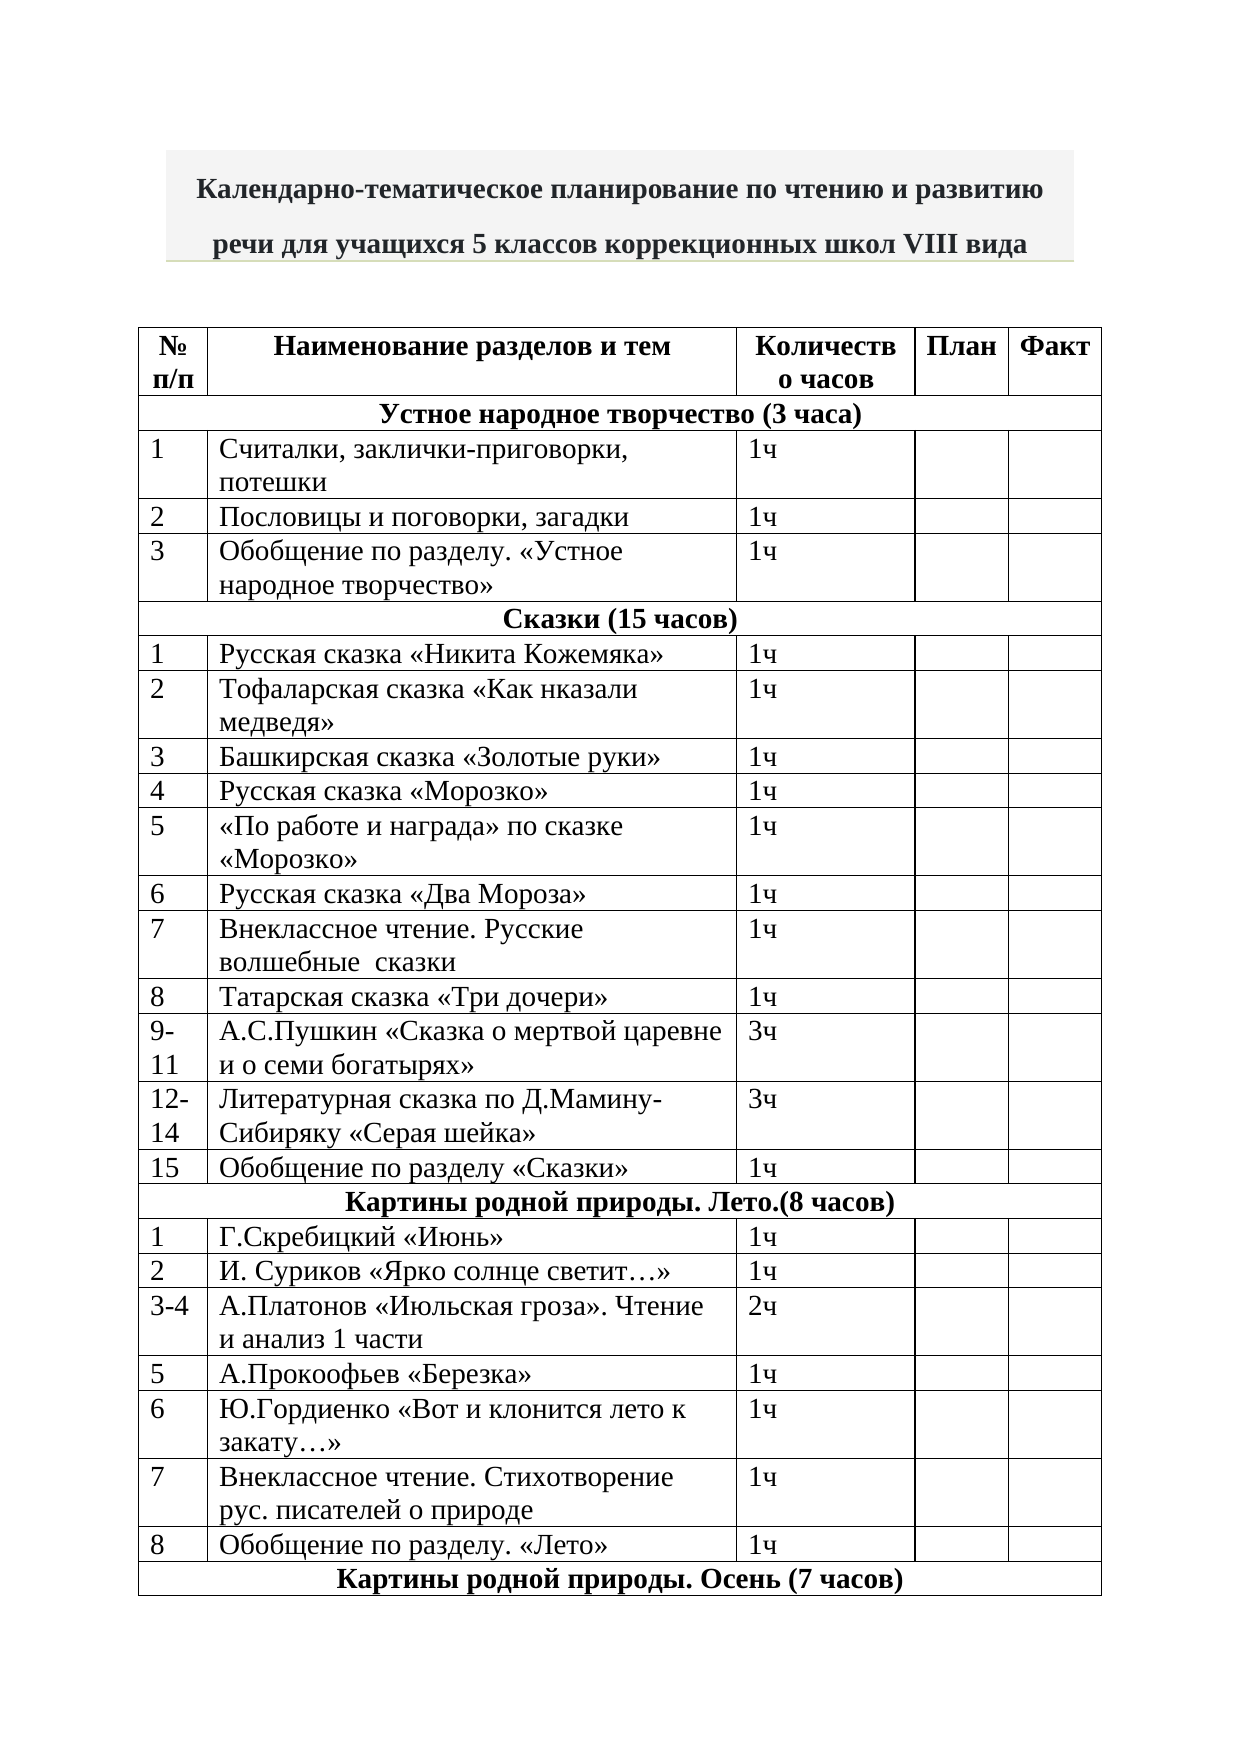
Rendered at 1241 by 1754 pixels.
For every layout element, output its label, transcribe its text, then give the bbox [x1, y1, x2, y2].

table_cell [1009, 1219, 1101, 1252]
table_cell 1ч [737, 1459, 914, 1526]
table_cell 1ч [737, 876, 914, 910]
table_cell [916, 979, 1008, 1012]
table_cell Ю.Гордиенко «Вот и клонится лето к закату…» [208, 1391, 736, 1458]
table_cell 7 [139, 1459, 207, 1526]
table_cell 1ч [737, 1527, 914, 1561]
table_cell 1 [139, 636, 207, 670]
table_cell 4 [139, 774, 207, 807]
table_cell Татарская сказка «Три дочери» [208, 979, 736, 1012]
table_cell [1009, 1082, 1101, 1149]
table_cell 6 [139, 1391, 207, 1458]
table_cell [1009, 1527, 1101, 1561]
table_cell Обобщение по разделу. «Устное народное творчество» [208, 534, 736, 601]
table_cell 2 [139, 671, 207, 738]
table_cell [916, 1356, 1008, 1390]
table_cell [1009, 911, 1101, 978]
table_header План [916, 328, 1008, 395]
table_cell [1009, 774, 1101, 807]
table_cell 12-14 [139, 1082, 207, 1149]
table_cell [1009, 1459, 1101, 1526]
table_cell 6 [139, 876, 207, 910]
table_cell 1ч [737, 636, 914, 670]
table_cell Пословицы и поговорки, загадки [208, 499, 736, 532]
table_cell [1009, 1356, 1101, 1390]
table_cell 3ч [737, 1014, 914, 1081]
table_cell [1009, 431, 1101, 498]
table_cell 1ч [737, 979, 914, 1012]
table_cell [1009, 671, 1101, 738]
table_cell [1009, 876, 1101, 910]
table_cell 1ч [737, 774, 914, 807]
table_cell Русская сказка «Никита Кожемяка» [208, 636, 736, 670]
table_cell 3ч [737, 1082, 914, 1149]
table_cell 3-4 [139, 1288, 207, 1355]
table_cell 5 [139, 808, 207, 875]
table_cell [916, 431, 1008, 498]
table_cell Литературная сказка по Д.Мамину-Сибиряку «Серая шейка» [208, 1082, 736, 1149]
table_cell [1009, 1288, 1101, 1355]
table_cell 1ч [737, 1356, 914, 1390]
table_cell 2 [139, 499, 207, 532]
table_cell [916, 1150, 1008, 1183]
table_cell А.Прокоофьев «Березка» [208, 1356, 736, 1390]
table_cell 9-11 [139, 1014, 207, 1081]
table_cell [916, 499, 1008, 532]
table_cell И. Суриков «Ярко солнце светит…» [208, 1254, 736, 1287]
table_cell 3 [139, 534, 207, 601]
table_cell [1009, 739, 1101, 772]
table_cell 1ч [737, 739, 914, 772]
table_cell «По работе и награда» по сказке «Морозко» [208, 808, 736, 875]
table_cell 1ч [737, 1219, 914, 1252]
table_cell 1ч [737, 911, 914, 978]
table_header Наименование разделов и тем [208, 328, 736, 395]
table_cell [916, 1014, 1008, 1081]
table_cell [1009, 1254, 1101, 1287]
table_cell 8 [139, 1527, 207, 1561]
table_cell [916, 876, 1008, 910]
table_cell Русская сказка «Два Мороза» [208, 876, 736, 910]
table_cell [916, 1219, 1008, 1252]
table_cell Картины родной природы. Осень (7 часов) [139, 1562, 1101, 1595]
table_cell Внеклассное чтение. Русские волшебные сказки [208, 911, 736, 978]
table_cell 1ч [737, 808, 914, 875]
table_cell [916, 1288, 1008, 1355]
table_cell Русская сказка «Морозко» [208, 774, 736, 807]
table_cell А.Платонов «Июльская гроза». Чтение и анализ 1 части [208, 1288, 736, 1355]
table_cell [916, 808, 1008, 875]
table_cell [1009, 534, 1101, 601]
table_cell [1009, 636, 1101, 670]
table_cell [916, 1391, 1008, 1458]
table_cell А.С.Пушкин «Сказка о мертвой царевне и о семи богатырях» [208, 1014, 736, 1081]
table_cell 5 [139, 1356, 207, 1390]
table_cell Считалки, заклички-приговорки, потешки [208, 431, 736, 498]
table_header Факт [1009, 328, 1101, 395]
table_cell [1009, 1014, 1101, 1081]
table_cell 1 [139, 1219, 207, 1252]
table_cell 1 [139, 431, 207, 498]
table_cell Внеклассное чтение. Стихотворение рус. писателей о природе [208, 1459, 736, 1526]
table_cell [916, 1254, 1008, 1287]
table_cell 3 [139, 739, 207, 772]
table_cell 1ч [737, 499, 914, 532]
table_cell [916, 1082, 1008, 1149]
table_cell 8 [139, 979, 207, 1012]
table_cell [916, 1527, 1008, 1561]
table_cell 1ч [737, 1150, 914, 1183]
table_cell 7 [139, 911, 207, 978]
text Календарно-тематическое планирование по чтению и развитию речи для учащихся 5 классов коррекционных школ VIII вида [166, 150, 1074, 260]
table_cell Картины родной природы. Лето.(8 часов) [139, 1184, 1101, 1218]
table_header № п/п [139, 328, 207, 395]
table_cell 1ч [737, 534, 914, 601]
table_cell Обобщение по разделу «Сказки» [208, 1150, 736, 1183]
table_cell 2ч [737, 1288, 914, 1355]
table_cell 15 [139, 1150, 207, 1183]
table_cell 1ч [737, 431, 914, 498]
table_cell [916, 774, 1008, 807]
table_cell [1009, 979, 1101, 1012]
table_cell Г.Скребицкий «Июнь» [208, 1219, 736, 1252]
table_cell 1ч [737, 1391, 914, 1458]
table_cell [1009, 808, 1101, 875]
table_cell [916, 671, 1008, 738]
table_cell [1009, 499, 1101, 532]
table_cell [1009, 1391, 1101, 1458]
table_header Количество часов [737, 328, 914, 395]
table_cell [1009, 1150, 1101, 1183]
table_cell [916, 1459, 1008, 1526]
table_cell [916, 911, 1008, 978]
table_cell 1ч [737, 671, 914, 738]
table_cell Тофаларская сказка «Как нказали медведя» [208, 671, 736, 738]
table_cell Обобщение по разделу. «Лето» [208, 1527, 736, 1561]
table_cell Башкирская сказка «Золотые руки» [208, 739, 736, 772]
table_cell [916, 534, 1008, 601]
table_cell [916, 636, 1008, 670]
table_cell [916, 739, 1008, 772]
table_cell 2 [139, 1254, 207, 1287]
table_cell 1ч [737, 1254, 914, 1287]
table_cell Устное народное творчество (3 часа) [139, 396, 1101, 430]
table_cell Сказки (15 часов) [139, 602, 1101, 635]
